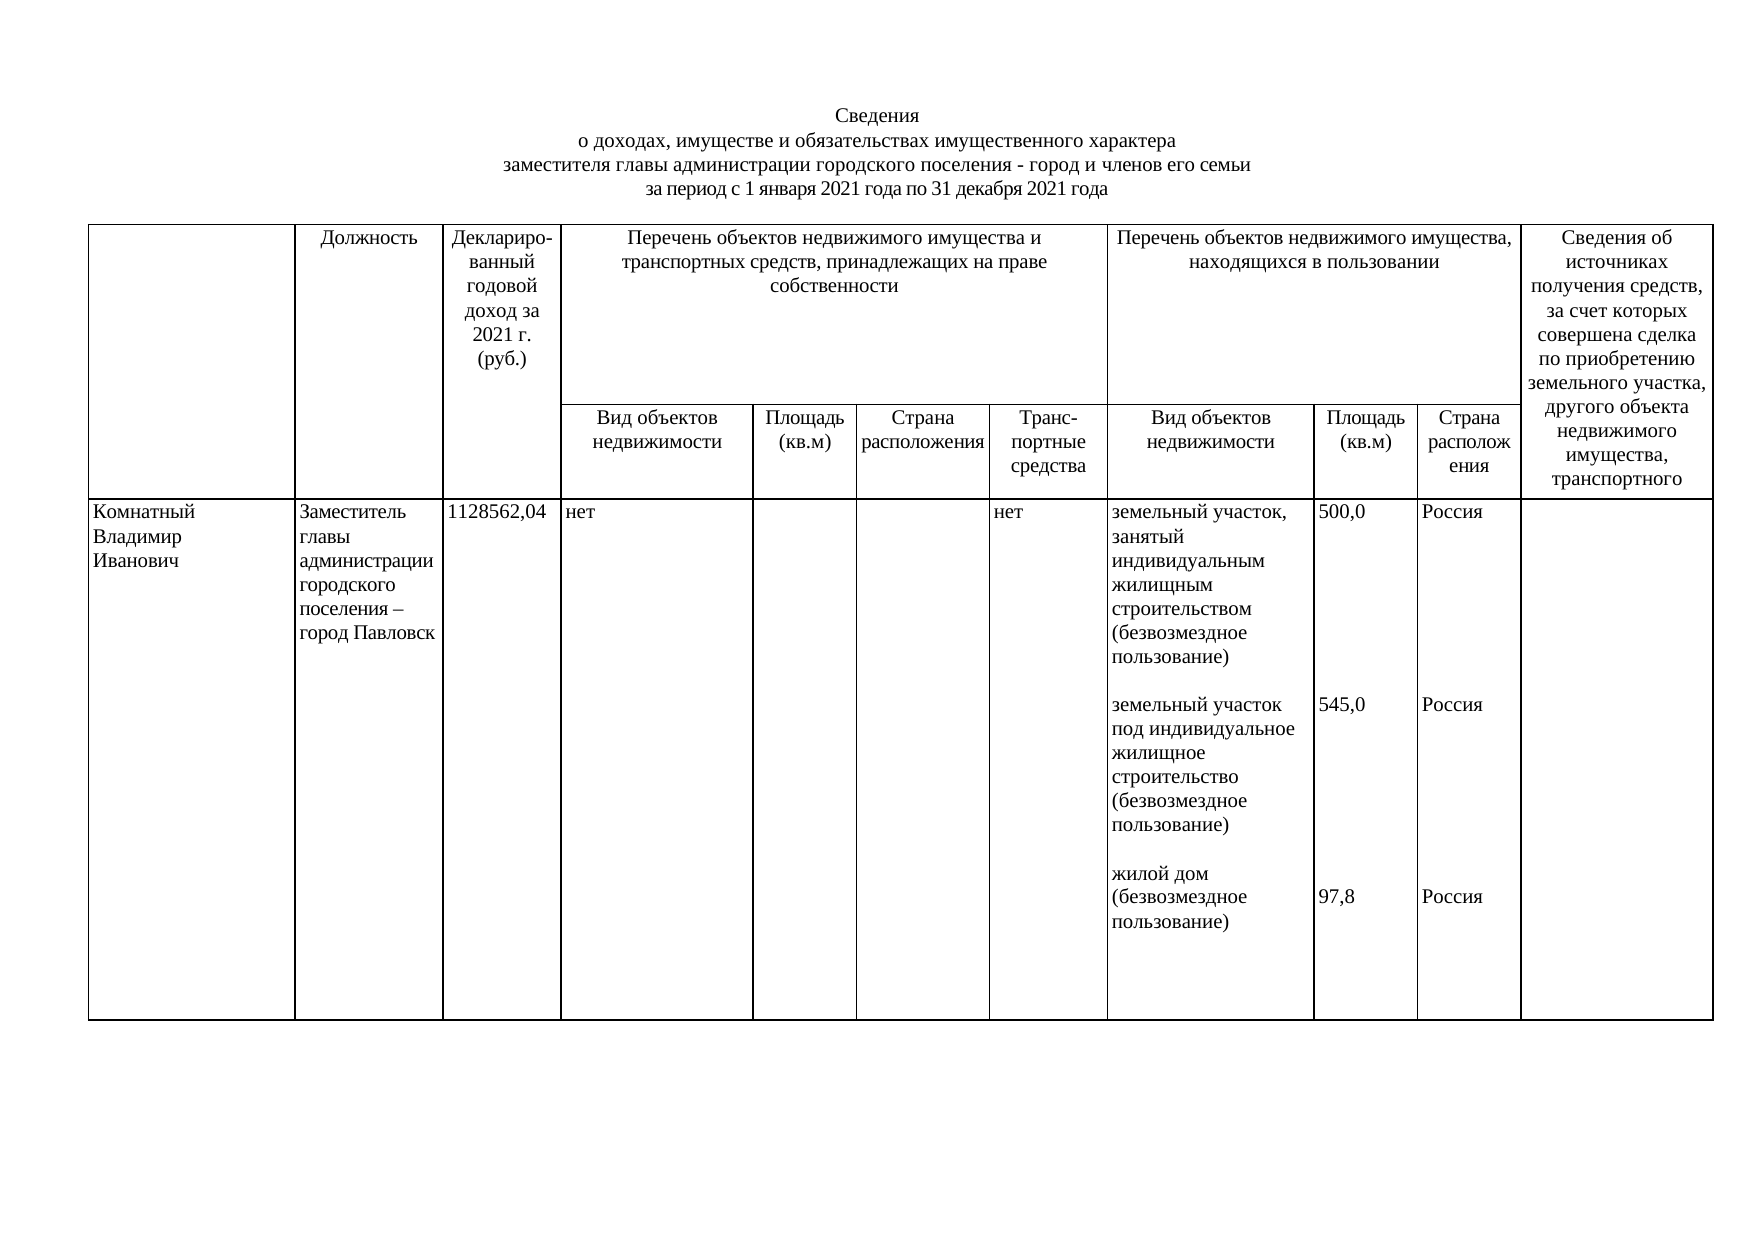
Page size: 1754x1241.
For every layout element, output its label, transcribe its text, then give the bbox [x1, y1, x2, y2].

table_cell 1128562,04 [444, 500, 560, 1019]
table_cell Площадь (кв.м) [1315, 405, 1417, 498]
table_cell нет [990, 500, 1107, 1019]
table_header Перечень объектов недвижимого имущества, находящихся в пользовании [1108, 225, 1520, 403]
table_cell Площадь (кв.м) [754, 405, 856, 498]
table_cell Заместитель главы администрации городского поселения – город Павловск [296, 500, 442, 1019]
table_cell Страна расположения [1418, 405, 1520, 498]
table_cell Вид объектов недвижимости [1108, 405, 1313, 498]
table_header Декларированный годовой доход за 2021 г. (руб.) [444, 225, 560, 403]
table_cell [754, 500, 856, 1019]
table_header [89, 225, 294, 403]
table_header Должность [296, 225, 442, 403]
table_cell 500,0 545,0 97,8 [1315, 500, 1417, 1019]
table_header Сведения об источниках получения средств, за счет которых совершена сделка по приобретению земельного участка, другого объекта недвижимого имущества, транспортного средства, ценных бумаг, акций [1522, 225, 1712, 498]
text заместителя главы администрации городского поселения - город и членов его семьи [118, 152, 1636, 176]
table_cell Комнатный Владимир Иванович [89, 500, 294, 1019]
table_cell [857, 500, 989, 1019]
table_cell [1418, 500, 1520, 1019]
text за период с 1 января 2021 года по 31 декабря 2021 года [118, 176, 1636, 200]
table_cell [1522, 500, 1712, 1019]
table_cell Страна расположения [857, 405, 989, 498]
table_cell Вид объектов недвижимости [562, 405, 752, 498]
text о доходах, имуществе и обязательствах имущественного характера [118, 127, 1636, 152]
table_cell [89, 404, 294, 498]
text Сведения [118, 103, 1636, 127]
table_cell Транспортные средства [990, 405, 1107, 498]
table_cell [296, 404, 442, 498]
table_cell нет [562, 500, 752, 1019]
table_header Перечень объектов недвижимого имущества и транспортных средств, принадлежащих на праве собственности [562, 225, 1107, 403]
table_cell [444, 404, 560, 498]
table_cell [1108, 500, 1313, 1019]
